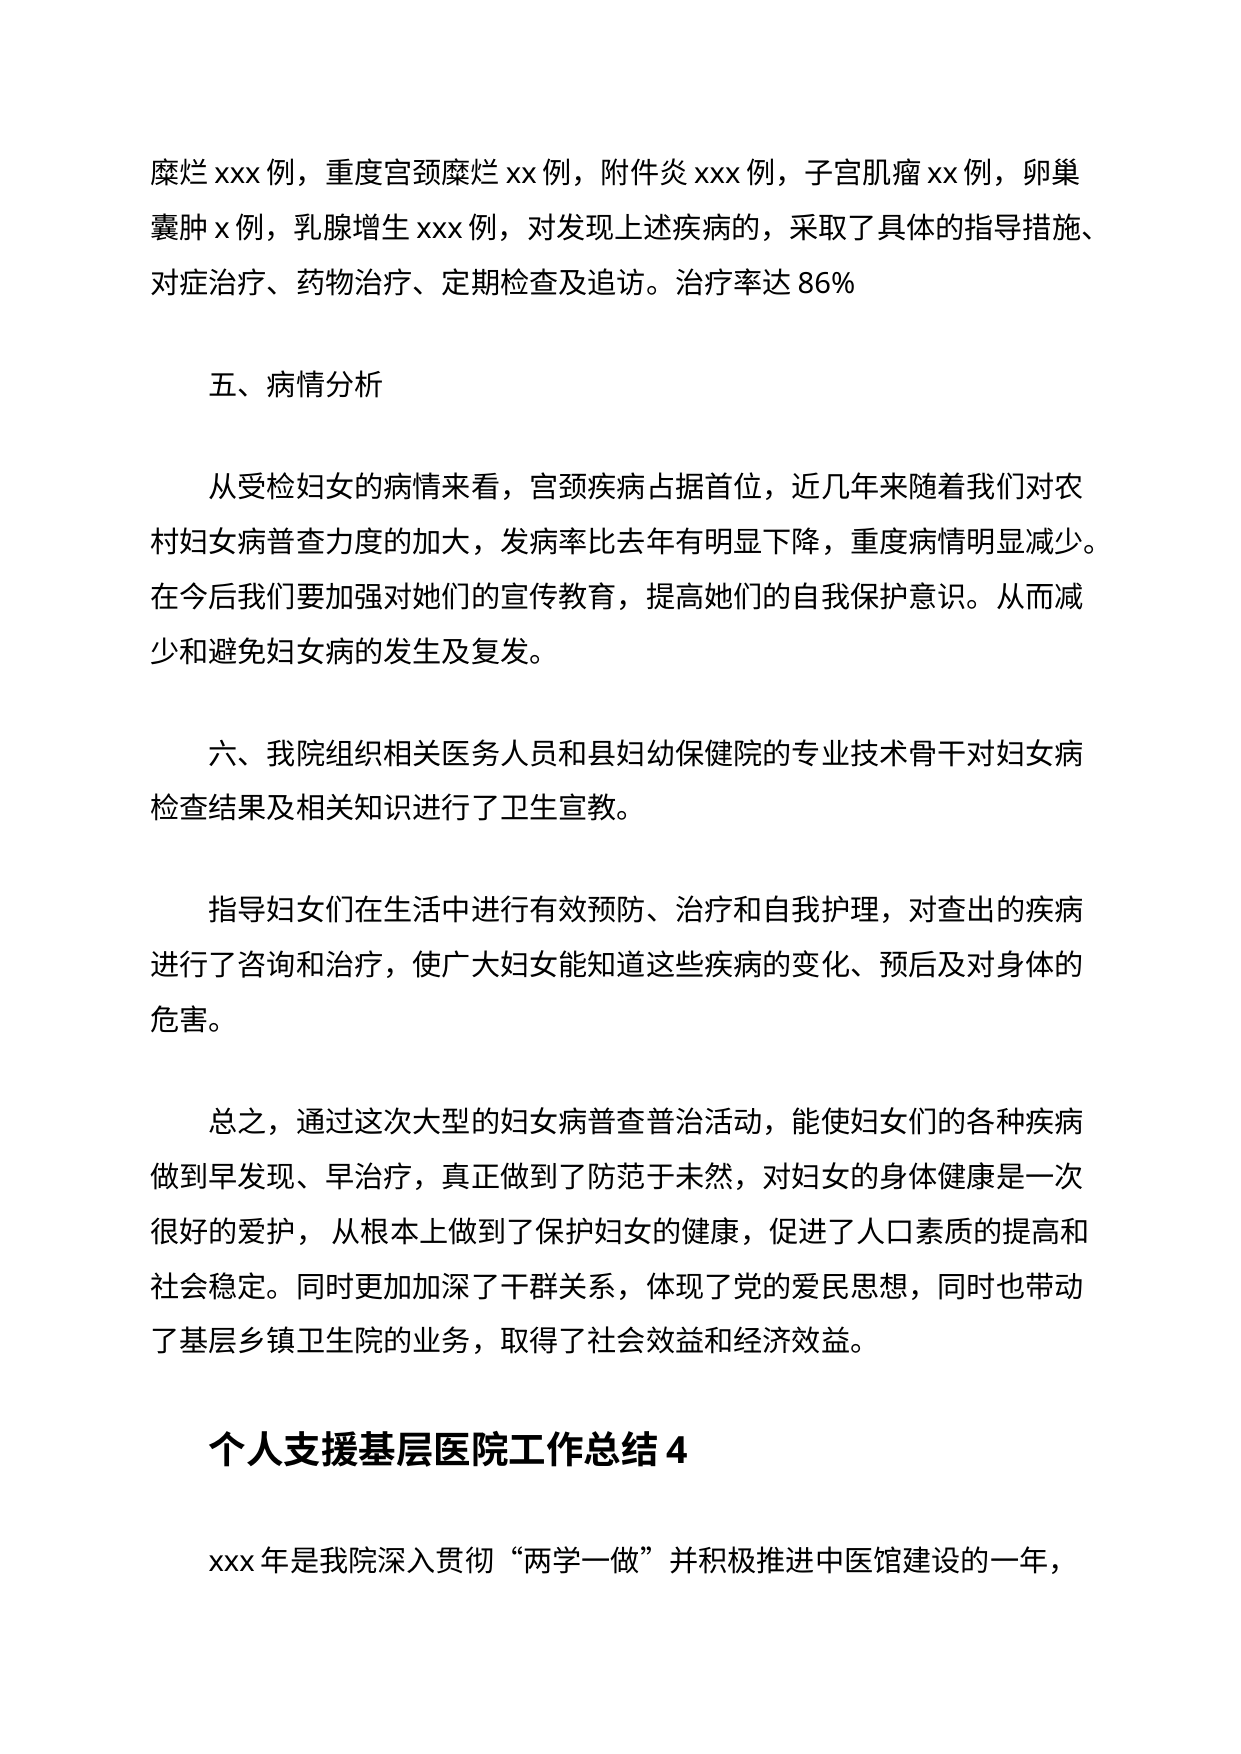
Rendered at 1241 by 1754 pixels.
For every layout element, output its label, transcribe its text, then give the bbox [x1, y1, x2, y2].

text 六、我院组织相关医务人员和县妇幼保健院的专业技术骨干对妇女病检查结果及相关知识进行了卫生宣教。 [150, 730, 1090, 827]
text 从受检妇女的病情来看，宫颈疾病占据首位，近几年来随着我们对农村妇女病普查力度的加大，发病率比去年有明显下降，重度病情明显减少。在今后我们要加强对她们的宣传教育，提高她们的自我保护意识。从而减少和避免妇女病的发生及复发。 [150, 464, 1090, 671]
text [150, 150, 1090, 302]
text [150, 1537, 1090, 1580]
text 总之，通过这次大型的妇女病普查普治活动，能使妇女们的各种疾病做到早发现、早治疗，真正做到了防范于未然，对妇女的身体健康是一次很好的爱护， 从根本上做到了保护妇女的健康，促进了人口素质的提高和社会稳定。同时更加加深了干群关系，体现了党的爱民思想，同时也带动了基层乡镇卫生院的业务，取得了社会效益和经济效益。 [150, 1098, 1090, 1360]
text 指导妇女们在生活中进行有效预防、治疗和自我护理，对查出的疾病进行了咨询和治疗，使广大妇女能知道这些疾病的变化、预后及对身体的危害。 [150, 887, 1090, 1039]
text 五、病情分析 [150, 362, 1090, 404]
text 个人支援基层医院工作总结4 [150, 1420, 1090, 1474]
